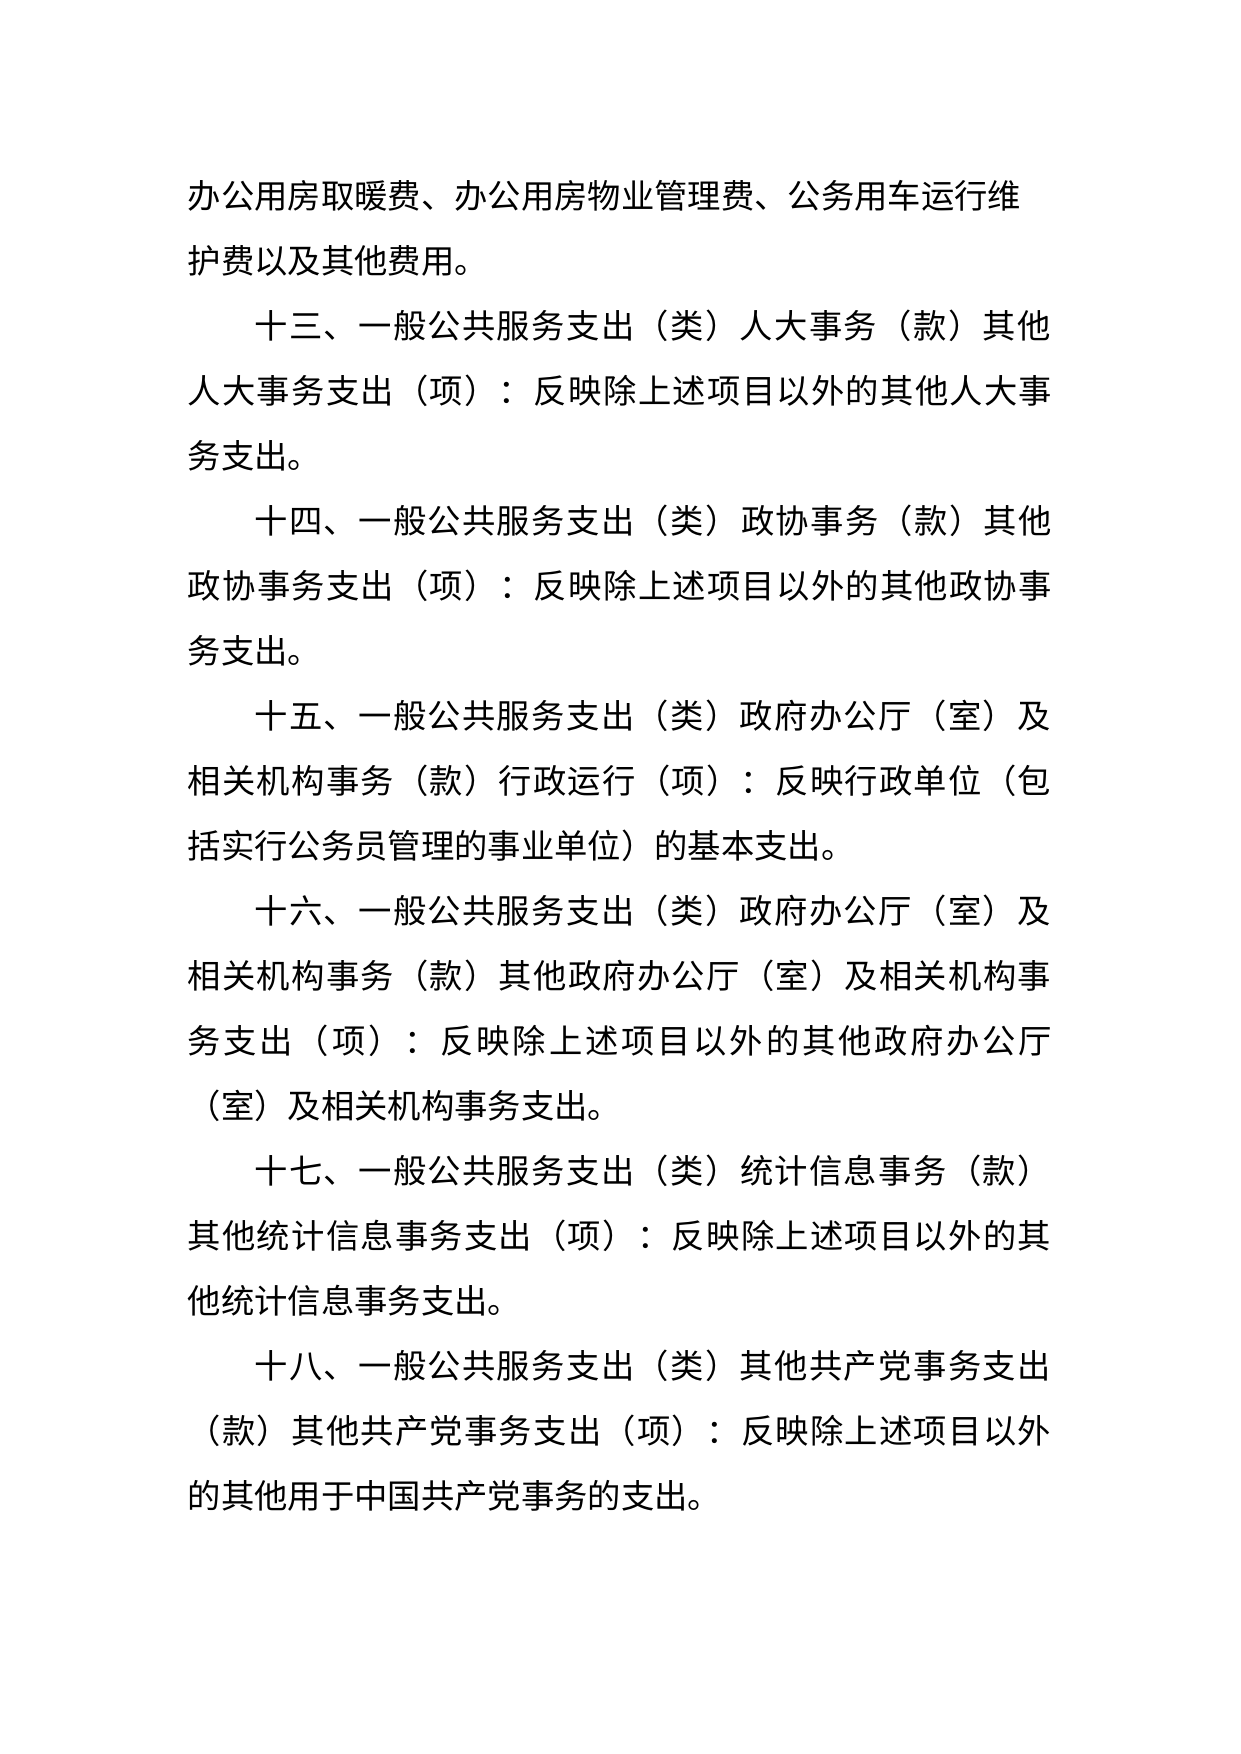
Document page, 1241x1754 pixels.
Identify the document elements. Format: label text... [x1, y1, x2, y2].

text 十五、一般公共服务支出（类）政府办公厅（室）及相关机构事务（款）行政运行（项）：反映行政单位（包括实行公务员管理的事业单位）的基本支出。 [187, 682, 1053, 877]
text 十七、一般公共服务支出（类）统计信息事务（款）其他统计信息事务支出（项）：反映除上述项目以外的其他统计信息事务支出。 [187, 1137, 1053, 1332]
text 十三、一般公共服务支出（类）人大事务（款）其他人大事务支出（项）：反映除上述项目以外的其他人大事务支出。 [187, 292, 1053, 487]
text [187, 162, 1053, 292]
text 十六、一般公共服务支出（类）政府办公厅（室）及相关机构事务（款）其他政府办公厅（室）及相关机构事务支出（项）：反映除上述项目以外的其他政府办公厅（室）及相关机构事务支出。 [187, 877, 1053, 1137]
text 十八、一般公共服务支出（类）其他共产党事务支出（款）其他共产党事务支出（项）：反映除上述项目以外的其他用于中国共产党事务的支出。 [187, 1332, 1053, 1527]
text 十四、一般公共服务支出（类）政协事务（款）其他政协事务支出（项）：反映除上述项目以外的其他政协事务支出。 [187, 487, 1053, 682]
